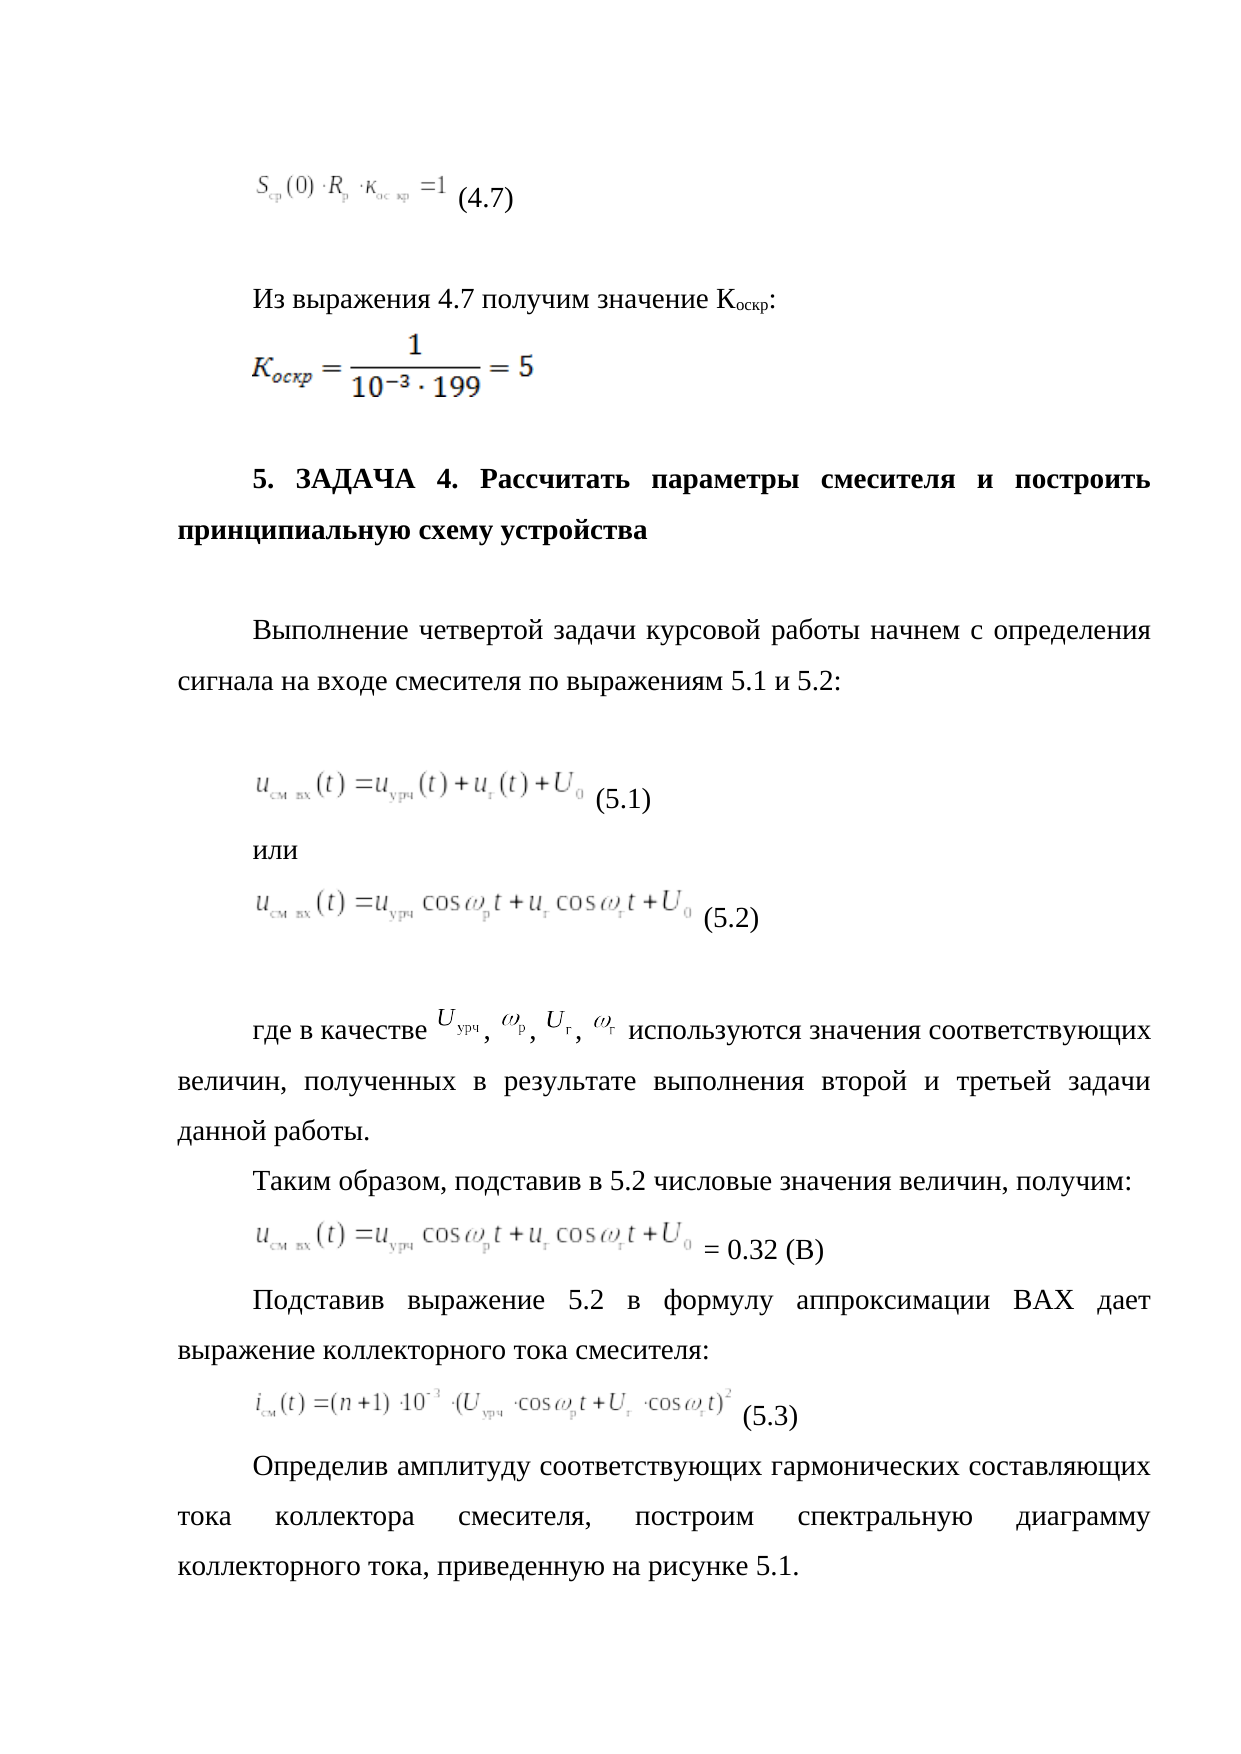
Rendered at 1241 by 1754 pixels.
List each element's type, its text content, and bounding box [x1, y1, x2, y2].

text Определив амплитуду соответствующих гармонических составляющих тока коллектора смесителя, построим спектральную диаграмму коллекторного тока, приведенную на рисунке 5.1. [177, 1448, 1152, 1582]
text = 0.32 (В) [177, 1214, 1152, 1265]
text Таким образом, подставив в 5.2 числовые значения величин, получим: [177, 1163, 1152, 1197]
text или [177, 832, 1152, 865]
text 5. ЗАДАЧА 4. Рассчитать параметры смесителя и построить принципиальную схему устройства [177, 462, 1152, 545]
text (5.1) [177, 763, 1152, 815]
text Подставив выражение 5.2 в формулу аппроксимации ВАХ дает выражение коллекторного тока смесителя: [177, 1282, 1152, 1366]
text (4.7) [177, 168, 1152, 214]
text Из выражения 4.7 получим значение Коскр: [177, 281, 1152, 314]
text (5.3) [177, 1383, 1152, 1431]
picture [252, 331, 534, 397]
text (5.2) [177, 882, 1152, 934]
text где в качестве , , , используются значения соответствующих величин, полученных в результате выполнения второй и третьей задачи данной работы. [177, 1001, 1152, 1147]
text Выполнение четвертой задачи курсовой работы начнем с определения сигнала на входе смесителя по выражениям 5.1 и 5.2: [177, 612, 1152, 696]
